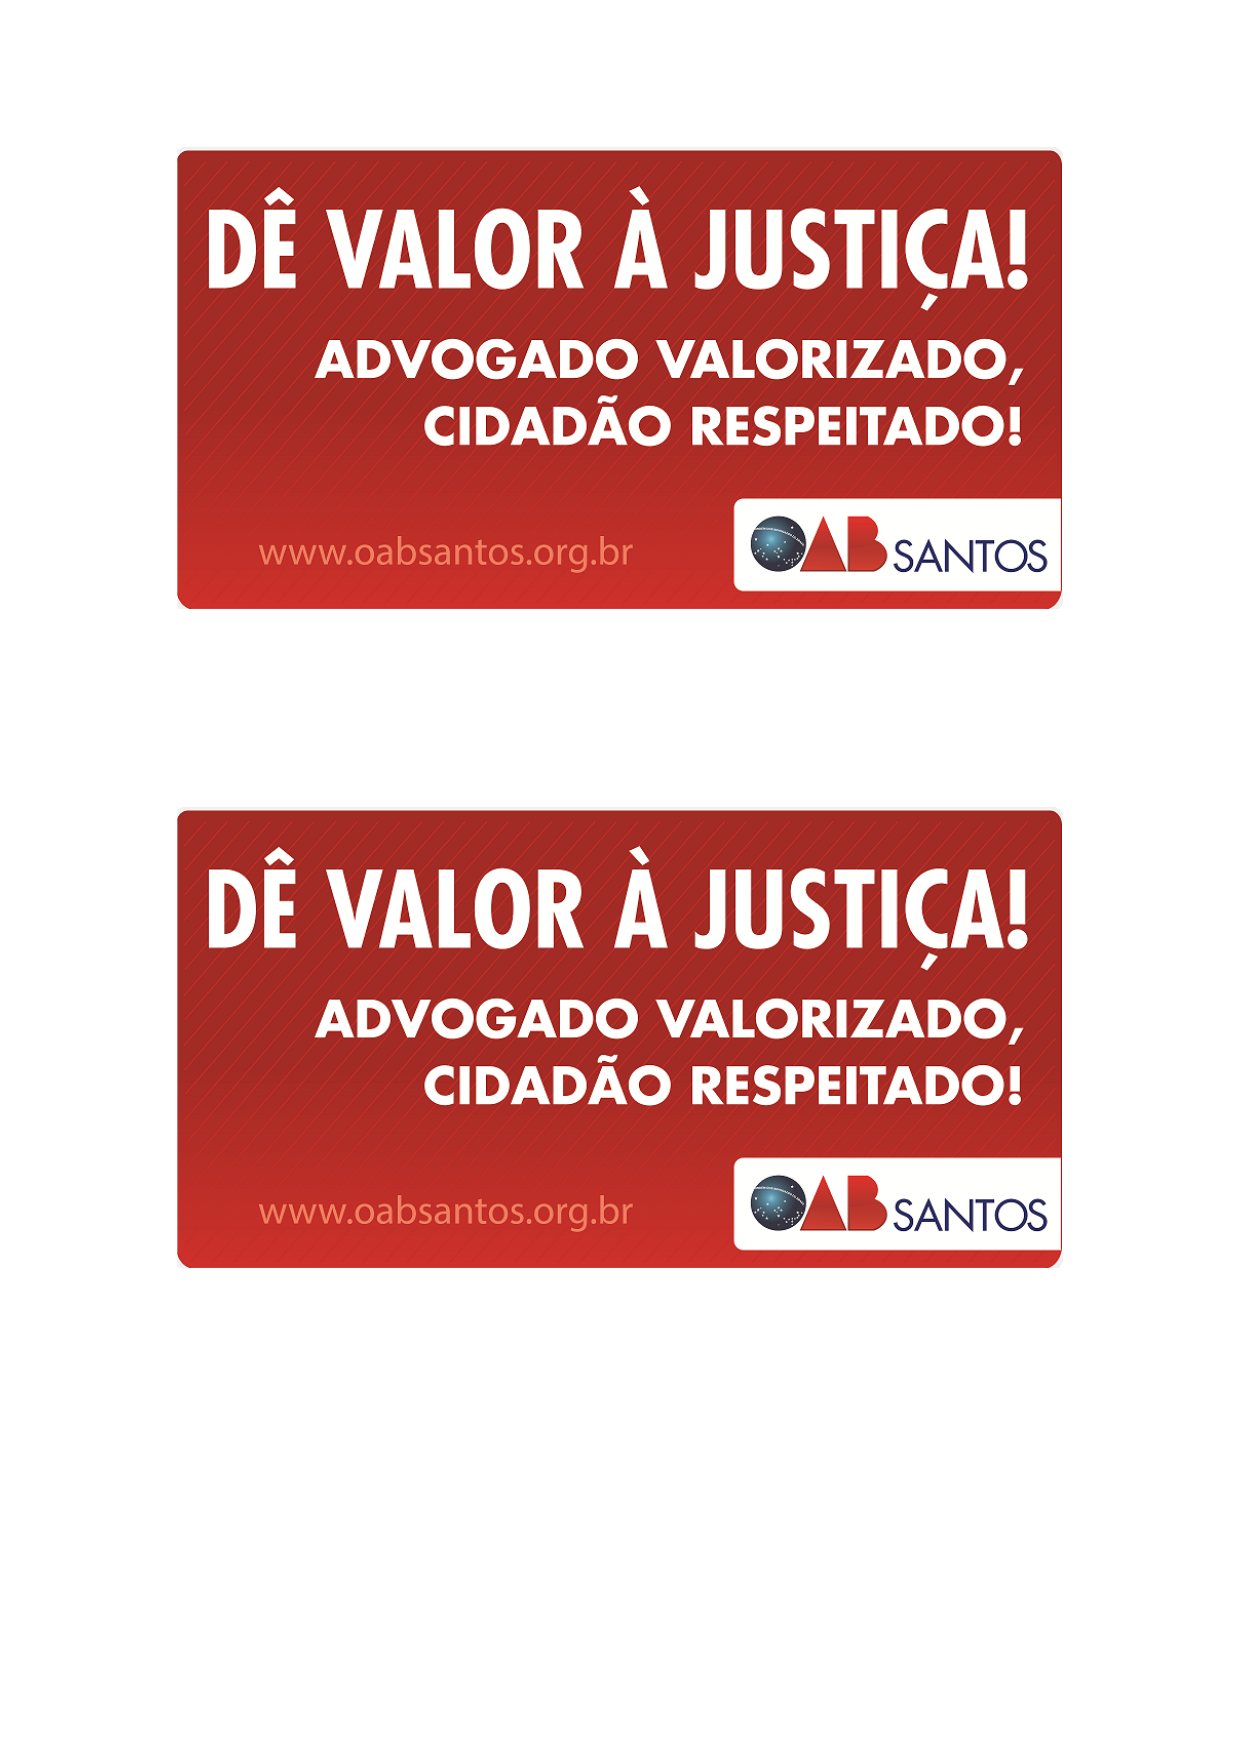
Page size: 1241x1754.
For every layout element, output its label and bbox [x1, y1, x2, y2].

picture [177, 147, 1064, 611]
picture [177, 807, 1063, 1270]
